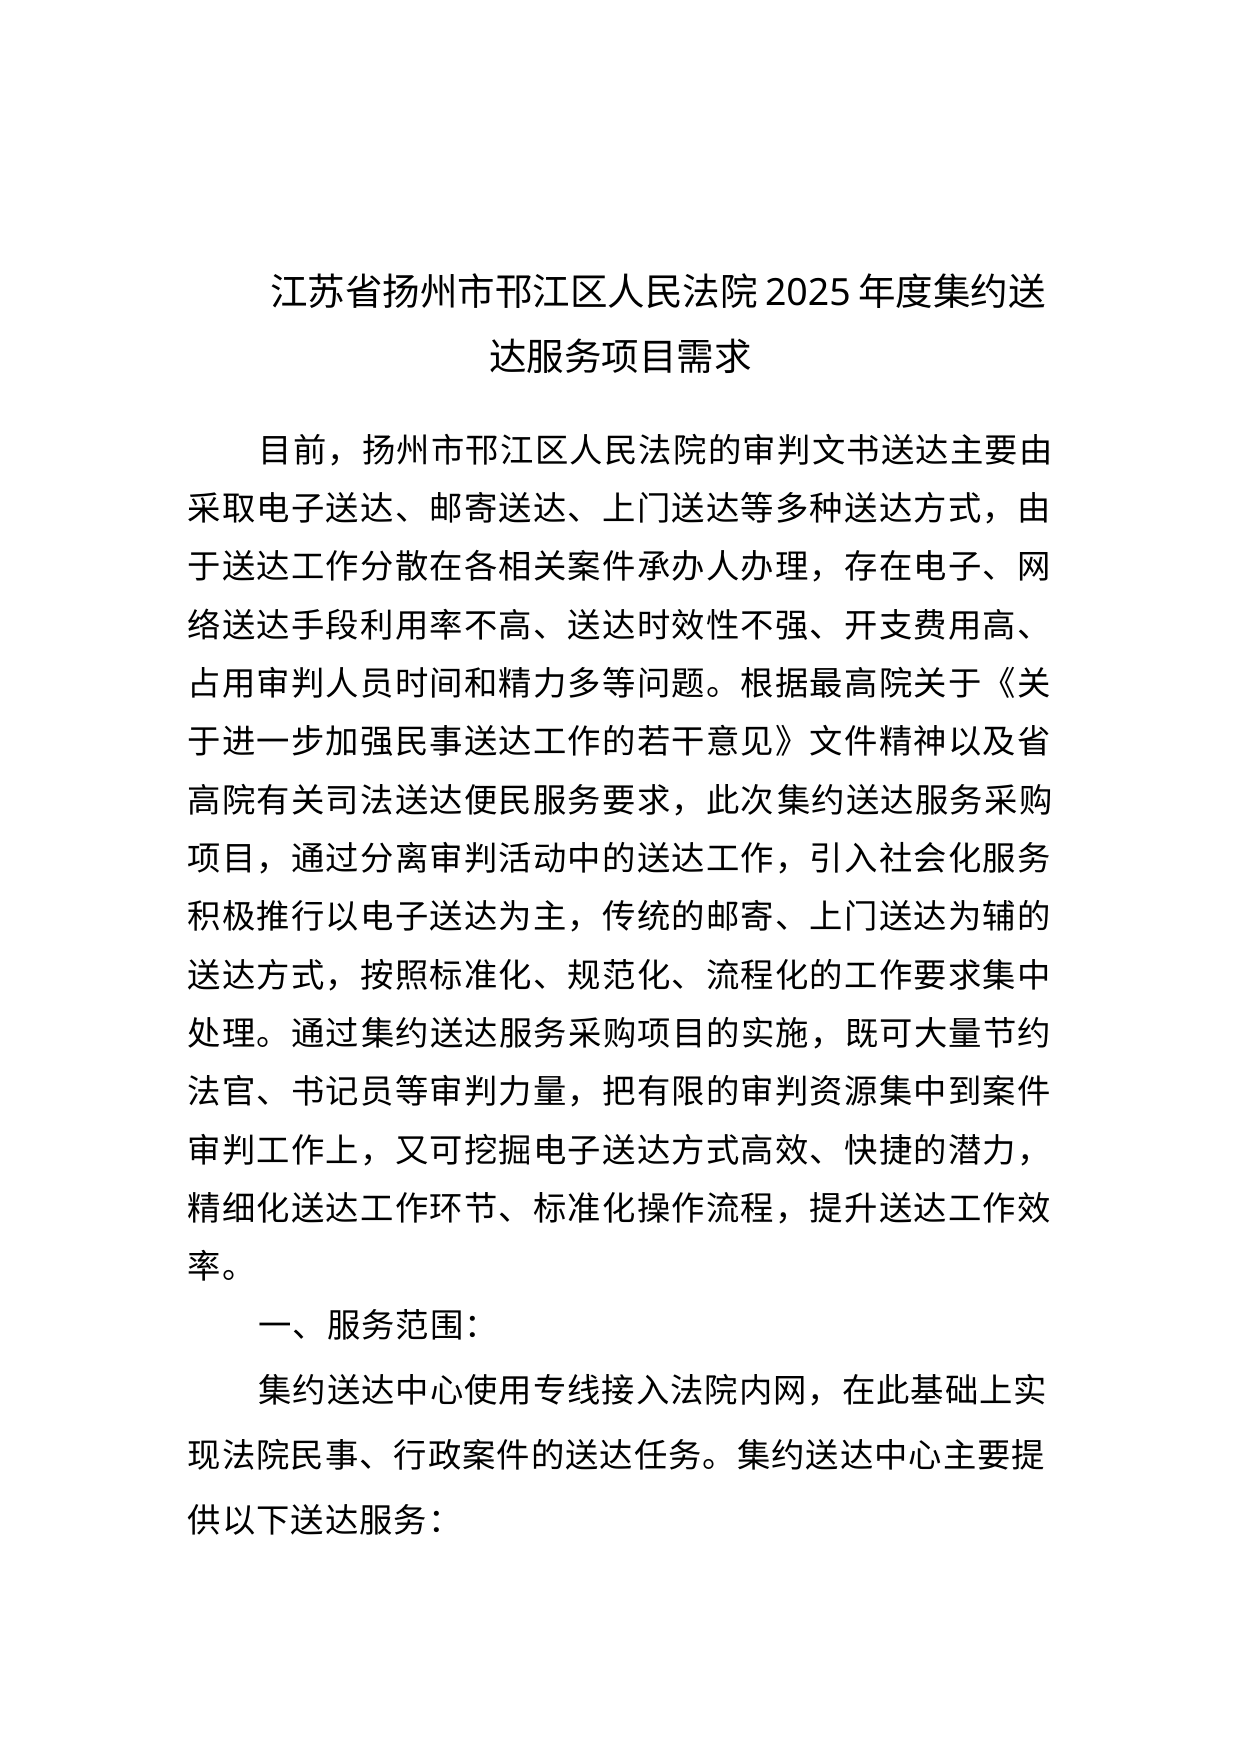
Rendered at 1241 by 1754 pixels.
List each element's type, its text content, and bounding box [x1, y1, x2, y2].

text 江苏省扬州市邗江区人民法院2025年度集约送达服务项目需求 [187, 256, 1053, 386]
text 集约送达中心使用专线接入法院内网，在此基础上实现法院民事、行政案件的送达任务。集约送达中心主要提供以下送达服务： [187, 1355, 1053, 1550]
text 目前，扬州市邗江区人民法院的审判文书送达主要由采取电子送达、邮寄送达、上门送达等多种送达方式，由于送达工作分散在各相关案件承办人办理，存在电子、网络送达手段利用率不高、送达时效性不强、开支费用高、占用审判人员时间和精力多等问题。根据最高院关于《关于进一步加强民事送达工作的若干意见》文件精神以及省高院有关司法送达便民服务要求，此次集约送达服务采购项目，通过分离审判活动中的送达工作，引入社会化服务，积极推行以电子送达为主，传统的邮寄、上门送达为辅的送达方式，按照标准化、规范化、流程化的工作要求集中处理。通过集约送达服务采购项目的实施，既可大量节约法官、书记员等审判力量，把有限的审判资源集中到案件审判工作上，又可挖掘电子送达方式高效、快捷的潜力，精细化送达工作环节、标准化操作流程，提升送达工作效率。 [187, 415, 1053, 1290]
text 一、服务范围： [187, 1290, 1053, 1355]
